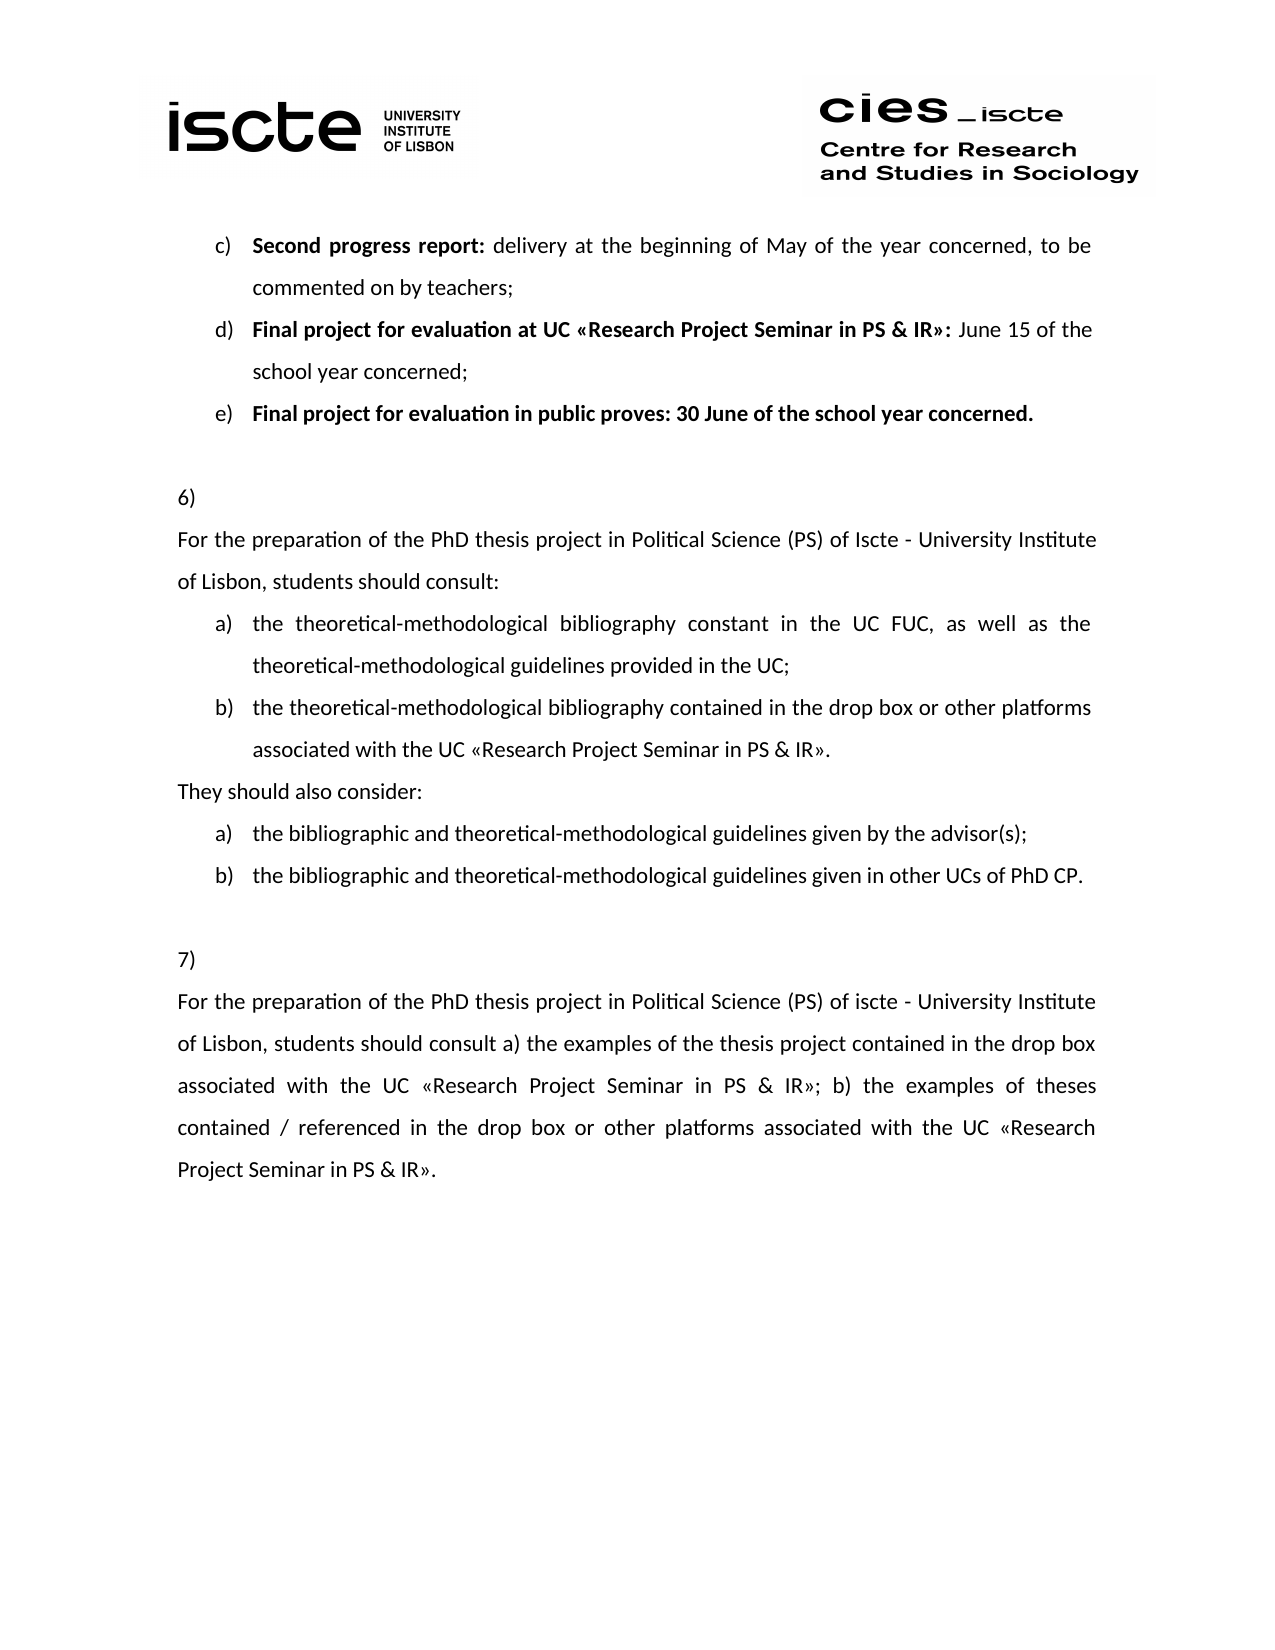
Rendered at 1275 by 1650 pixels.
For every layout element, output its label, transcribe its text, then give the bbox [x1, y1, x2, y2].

list the theoretical-methodological bibliography constant in the UC FUC, as well as the theoretical-methodological guidelines provided in the UC; [215, 609, 1093, 679]
text 7) [177, 945, 1098, 973]
list the bibliographic and theoretical-methodological guidelines given by the advisor(s); [215, 819, 1093, 847]
text For the preparation of the PhD thesis project in Political Science (PS) of iscte - University Institute of Lisbon, students should consult a) the examples of the thesis project contained in the drop box associated with the UC «Research Project Seminar in PS & IR»; b) the examples of theses contained / referenced in the drop box or other platforms associated with the UC «Research Project Seminar in PS & IR». [177, 987, 1098, 1183]
picture [801, 75, 1157, 197]
list the bibliographic and theoretical-methodological guidelines given in other UCs of PhD CP. [215, 861, 1093, 889]
list the theoretical-methodological bibliography contained in the drop box or other platforms associated with the UC «Research Project Seminar in PS & IR». [215, 693, 1093, 763]
text 6) [177, 483, 1098, 511]
text They should also consider: [177, 777, 1093, 805]
list Final project for evaluation in public proves: 30 June of the school year concerned. [215, 399, 1093, 427]
list Final project for evaluation at UC «Research Project Seminar in PS & IR»: June 15 of the school year concerned; [215, 316, 1093, 386]
text For the preparation of the PhD thesis project in Political Science (PS) of Iscte - University Institute of Lisbon, students should consult: [177, 525, 1098, 595]
picture [139, 75, 480, 179]
list Second progress report: delivery at the beginning of May of the year concerned, to be commented on by teachers; [215, 232, 1093, 302]
